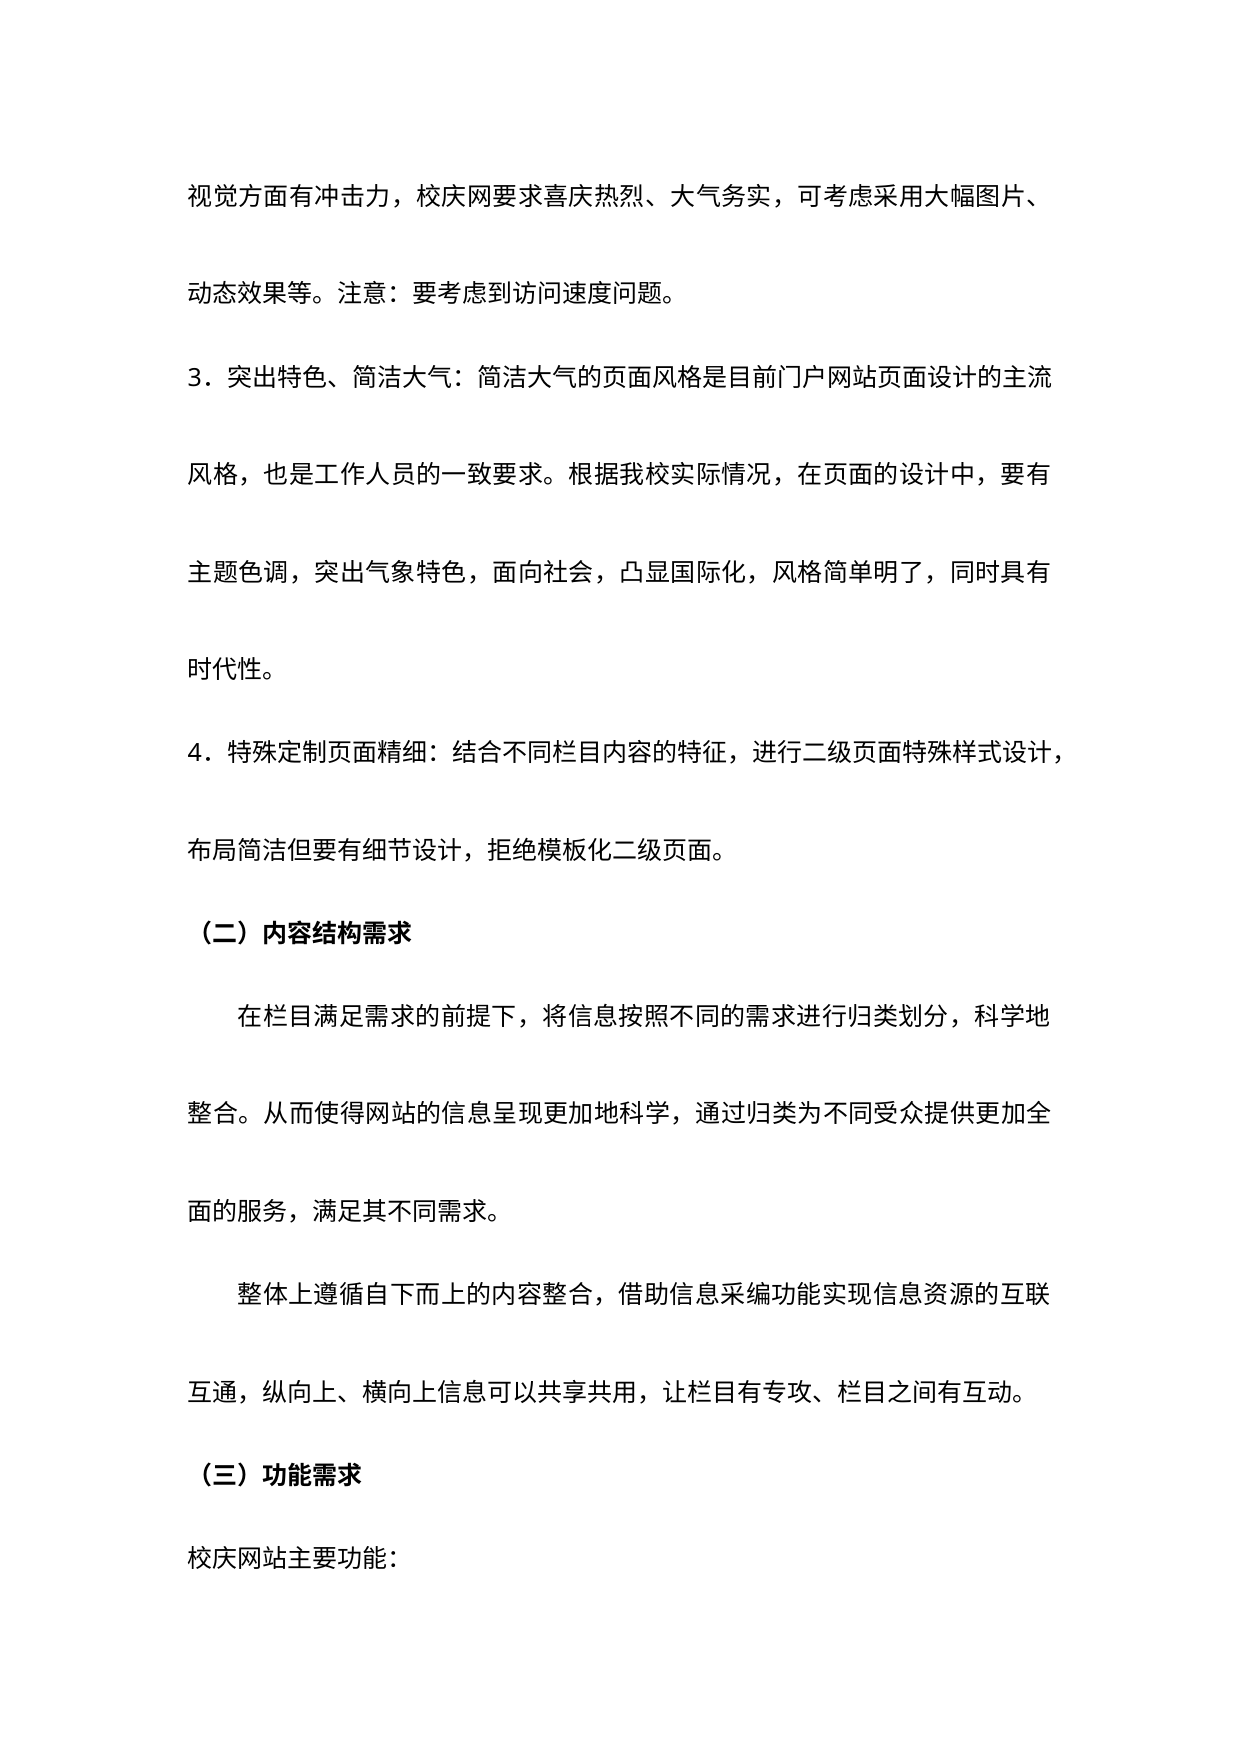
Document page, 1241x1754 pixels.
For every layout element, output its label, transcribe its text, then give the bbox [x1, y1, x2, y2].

text 整体上遵循自下而上的内容整合，借助信息采编功能实现信息资源的互联互通，纵向上、横向上信息可以共享共用，让栏目有专攻、栏目之间有互动。 [187, 1260, 1053, 1423]
text （三）功能需求 [187, 1441, 1053, 1506]
text （二）内容结构需求 [187, 899, 1053, 964]
text 校庆网站主要功能： [187, 1524, 1053, 1589]
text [187, 162, 1053, 324]
text 3．突出特色、简洁大气：简洁大气的页面风格是目前门户网站页面设计的主流风格，也是工作人员的一致要求。根据我校实际情况，在页面的设计中，要有主题色调，突出气象特色，面向社会，凸显国际化，风格简单明了，同时具有时代性。 [187, 343, 1053, 700]
text 在栏目满足需求的前提下，将信息按照不同的需求进行归类划分，科学地整合。从而使得网站的信息呈现更加地科学，通过归类为不同受众提供更加全面的服务，满足其不同需求。 [187, 982, 1053, 1242]
text 4．特殊定制页面精细：结合不同栏目内容的特征，进行二级页面特殊样式设计，布局简洁但要有细节设计，拒绝模板化二级页面。 [187, 718, 1053, 881]
